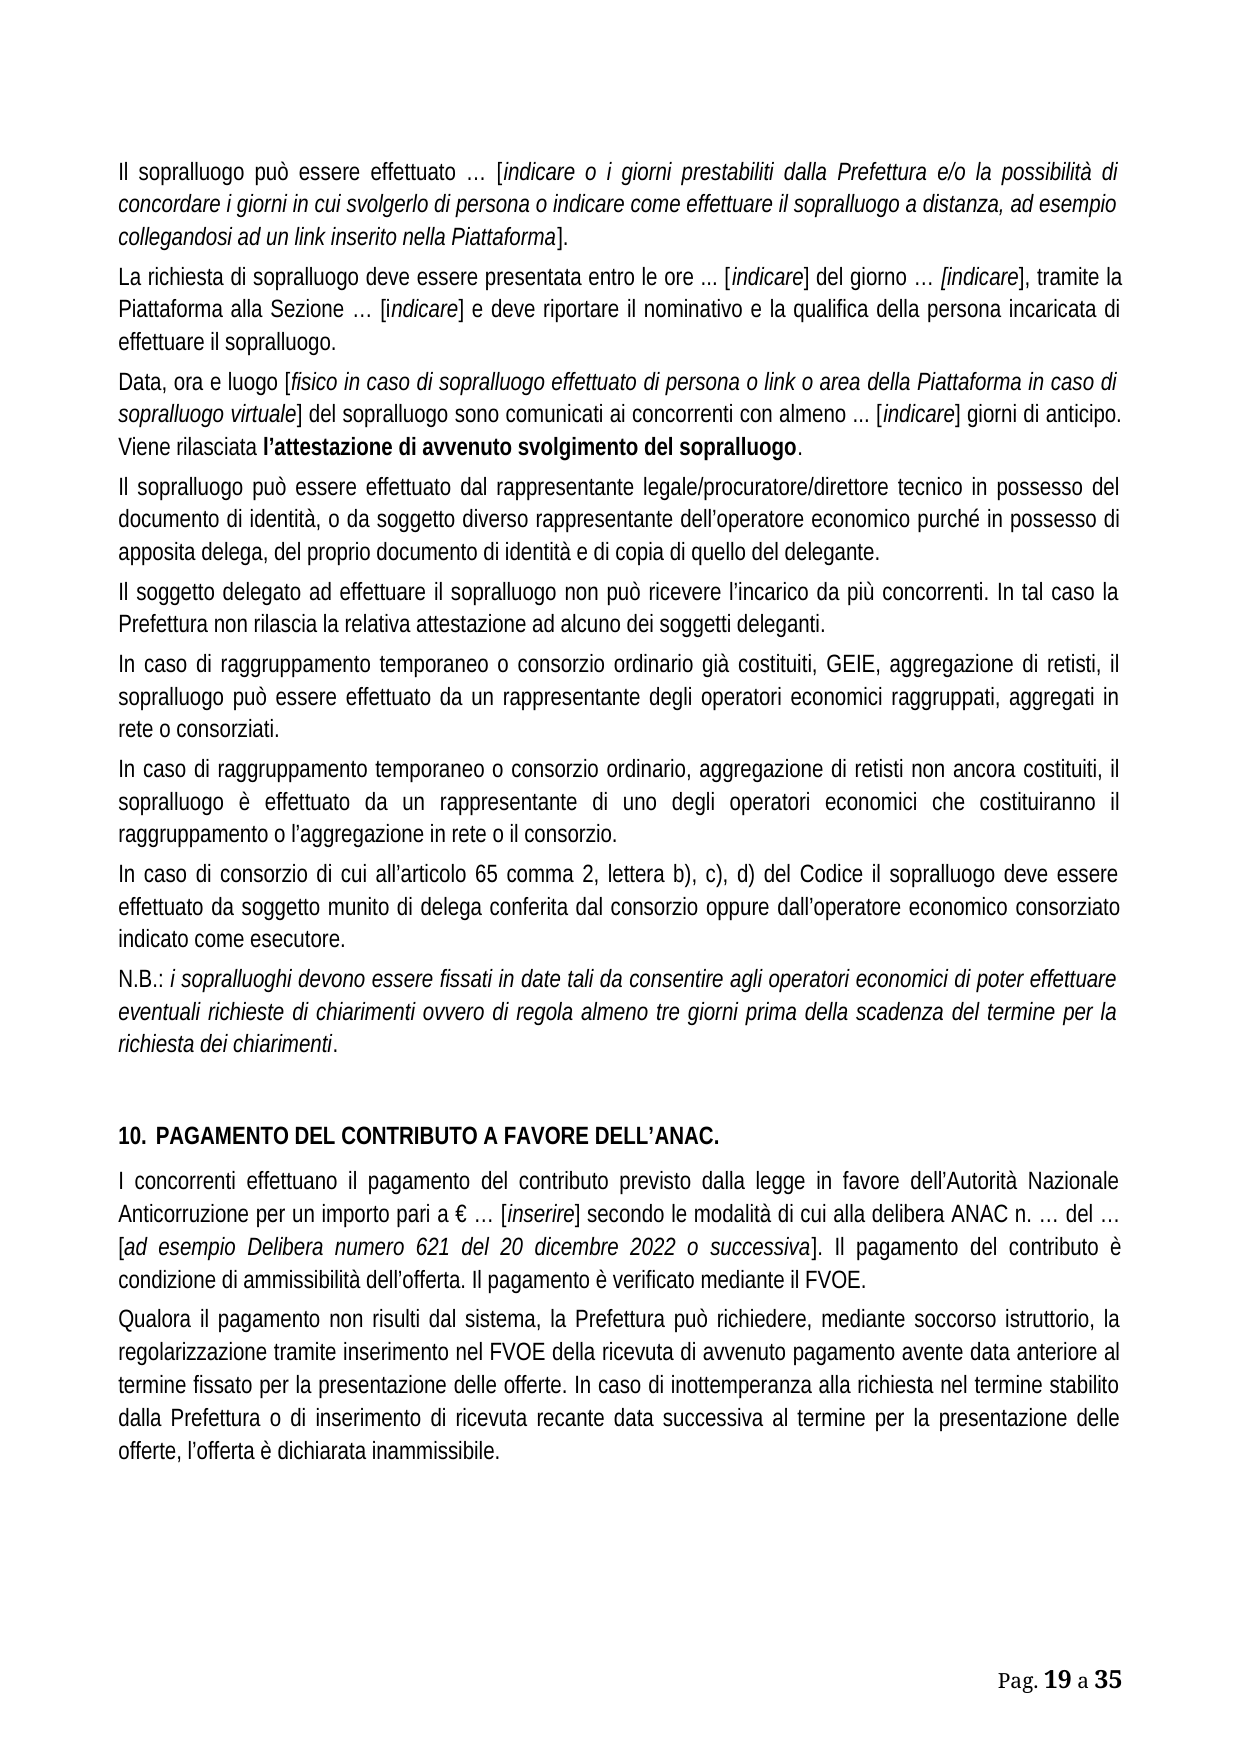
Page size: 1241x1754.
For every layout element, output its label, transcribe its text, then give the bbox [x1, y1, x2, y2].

text Data, ora e luogo [fisico in caso di sopralluogo effettuato di persona o link o area della Piattaforma in caso di sopralluogo virtuale] del sopralluogo sono comunicati ai concorrenti con almeno ... [indicare] giorni di anticipo. Viene rilasciata l’attestazione di avvenuto svolgimento del sopralluogo. [118, 367, 1122, 461]
text In caso di raggruppamento temporaneo o consorzio ordinario, aggregazione di retisti non ancora costituiti, il sopralluogo è effettuato da un rappresentante di uno degli operatori economici che costituiranno il raggruppamento o l’aggregazione in rete o il consorzio. [118, 754, 1122, 848]
subtitle PAGAMENTO DEL CONTRIBUTO A FAVORE DELL’ANAC. [118, 1121, 1122, 1149]
text In caso di raggruppamento temporaneo o consorzio ordinario già costituiti, GEIE, aggregazione di retisti, il sopralluogo può essere effettuato da un rappresentante degli operatori economici raggruppati, aggregati in rete o consorziati. [118, 649, 1122, 743]
text Il soggetto delegato ad effettuare il sopralluogo non può ricevere l’incarico da più concorrenti. In tal caso la Prefettura non rilascia la relativa attestazione ad alcuno dei soggetti deleganti. [118, 577, 1122, 638]
text Il sopralluogo può essere effettuato dal rappresentante legale/procuratore/direttore tecnico in possesso del documento di identità, o da soggetto diverso rappresentante dell’operatore economico purché in possesso di apposita delega, del proprio documento di identità e di copia di quello del delegante. [118, 472, 1122, 566]
text La richiesta di sopralluogo deve essere presentata entro le ore ... [indicare] del giorno … [indicare], tramite la Piattaforma alla Sezione … [indicare] e deve riportare il nominativo e la qualifica della persona incaricata di effettuare il sopralluogo. [118, 262, 1122, 356]
text I concorrenti effettuano il pagamento del contributo previsto dalla legge in favore dell’Autorità Nazionale Anticorruzione per un importo pari a € … [inserire] secondo le modalità di cui alla delibera ANAC n. … del … [ad esempio Delibera numero 621 del 20 dicembre 2022 o successiva]. Il pagamento del contributo è condizione di ammissibilità dell’offerta. Il pagamento è verificato mediante il FVOE. [118, 1166, 1122, 1293]
text Il sopralluogo può essere effettuato … [indicare o i giorni prestabiliti dalla Prefettura e/o la possibilità di concordare i giorni in cui svolgerlo di persona o indicare come effettuare il sopralluogo a distanza, ad esempio collegandosi ad un link inserito nella Piattaforma]. [118, 157, 1122, 251]
text In caso di consorzio di cui all’articolo 65 comma 2, lettera b), c), d) del Codice il sopralluogo deve essere effettuato da soggetto munito di delega conferita dal consorzio oppure dall’operatore economico consorziato indicato come esecutore. [118, 859, 1122, 953]
text Qualora il pagamento non risulti dal sistema, la Prefettura può richiedere, mediante soccorso istruttorio, la regolarizzazione tramite inserimento nel FVOE della ricevuta di avvenuto pagamento avente data anteriore al termine fissato per la presentazione delle offerte. In caso di inottemperanza alla richiesta nel termine stabilito dalla Prefettura o di inserimento di ricevuta recante data successiva al termine per la presentazione delle offerte, l’offerta è dichiarata inammissibile. [118, 1304, 1122, 1464]
text N.B.: i sopralluoghi devono essere fissati in date tali da consentire agli operatori economici di poter effettuare eventuali richieste di chiarimenti ovvero di regola almeno tre giorni prima della scadenza del termine per la richiesta dei chiarimenti. [118, 964, 1122, 1058]
